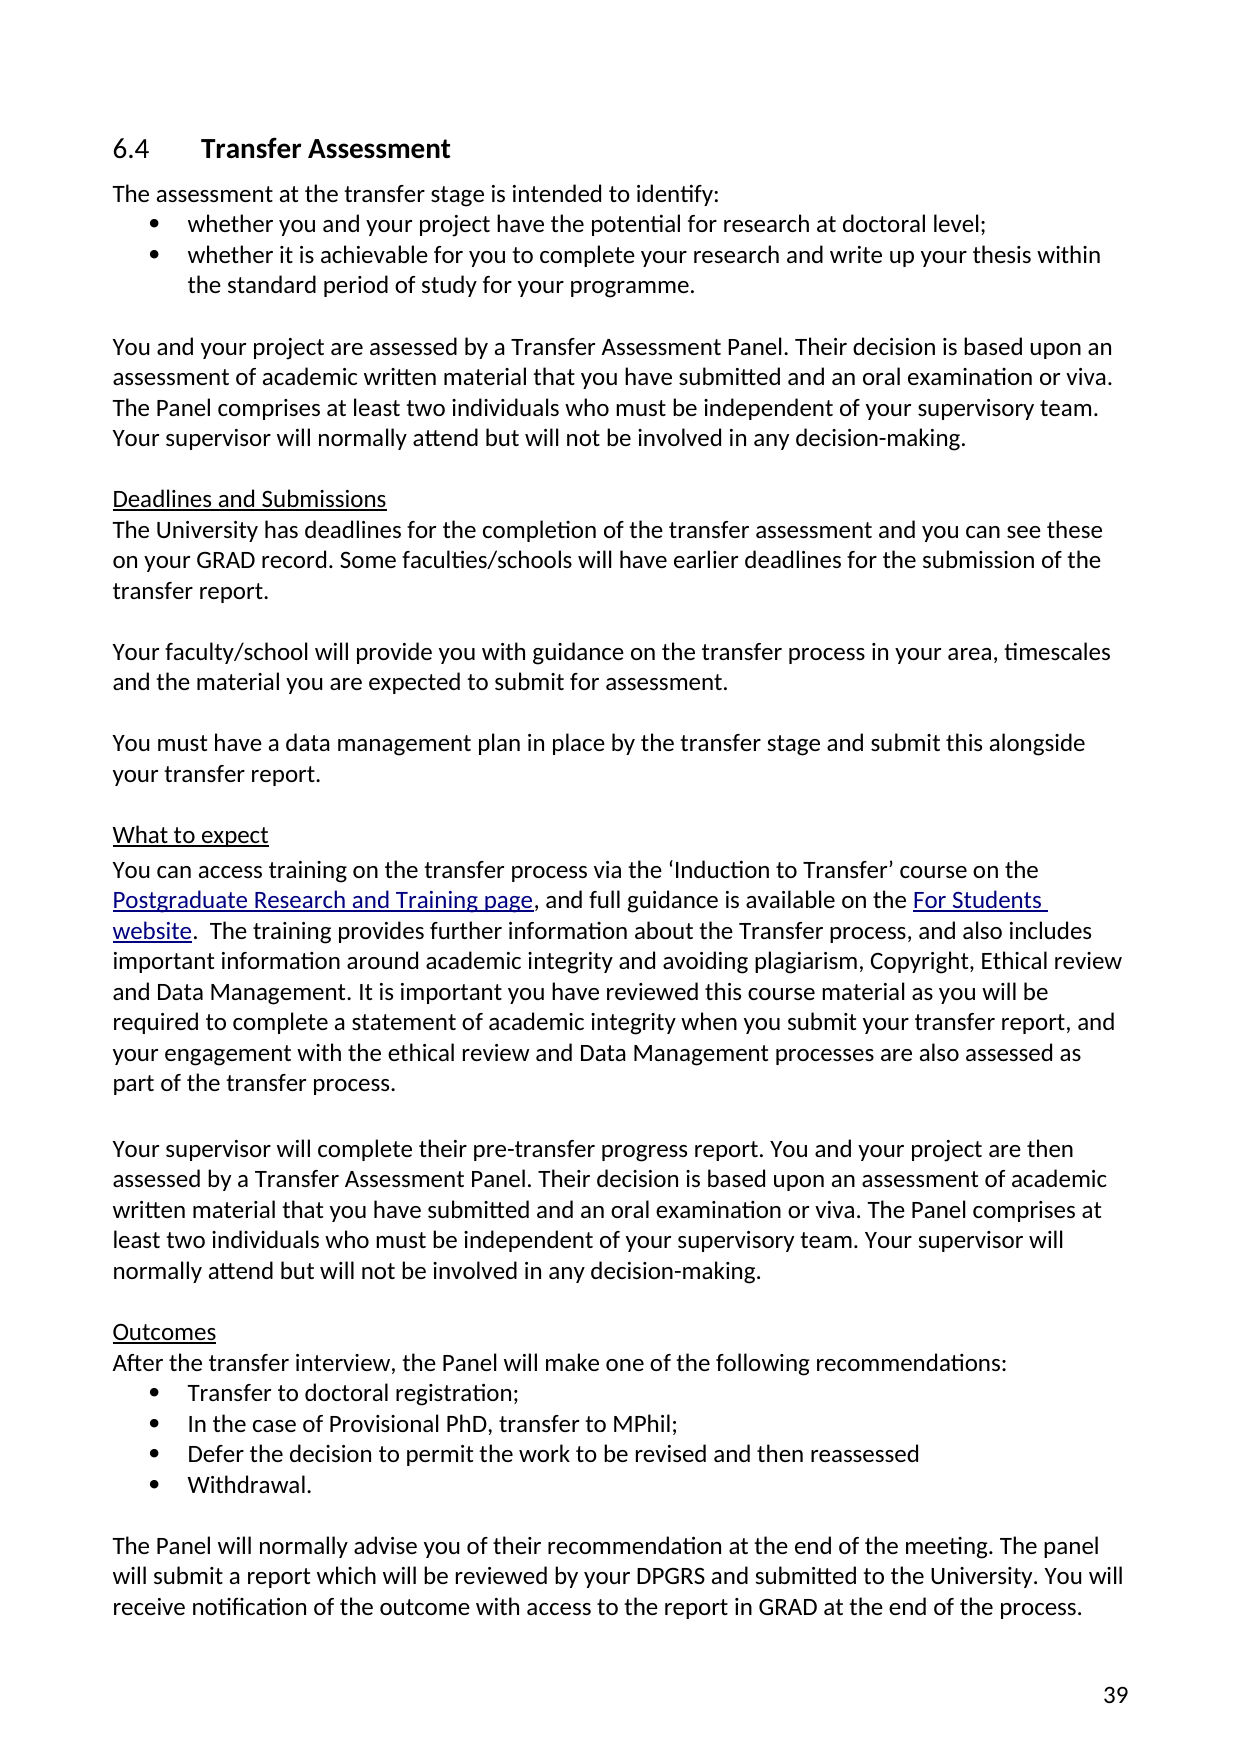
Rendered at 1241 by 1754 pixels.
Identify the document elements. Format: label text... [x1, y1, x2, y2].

text You can access training on the transfer process via the ‘Induction to Transfer’ course on the Postgraduate Research and Training page, and full guidance is available on the For Students website. The training provides further information about the Transfer process, and also includes important information around academic integrity and avoiding plagiarism, Copyright, Ethical review and Data Management. It is important you have reviewed this course material as you will be required to complete a statement of academic integrity when you submit your transfer report, and your engagement with the ethical review and Data Management processes are also assessed as part of the transfer process. [112, 854, 1128, 1098]
text Your faculty/school will provide you with guidance on the transfer process in your area, timescales and the material you are expected to submit for assessment. [112, 636, 1128, 697]
text The Panel will normally advise you of their recommendation at the end of the meeting. The panel will submit a report which will be reviewed by your DPGRS and submitted to the University. You will receive notification of the outcome with access to the report in GRAD at the end of the process. [112, 1530, 1128, 1621]
subtitle Transfer Assessment [112, 130, 1128, 166]
text You must have a data management plan in place by the transfer stage and submit this alongside your transfer report. [112, 727, 1128, 788]
text Deadlines and Submissions [112, 483, 1128, 514]
text You and your project are assessed by a Transfer Assessment Panel. Their decision is based upon an assessment of academic written material that you have submitted and an oral examination or viva. The Panel comprises at least two individuals who must be independent of your supervisory team. Your supervisor will normally attend but will not be involved in any decision-making. [112, 331, 1128, 453]
list Defer the decision to permit the work to be revised and then reassessed [150, 1438, 1128, 1469]
text The assessment at the transfer stage is intended to identify: [112, 178, 1128, 208]
list whether you and your project have the potential for research at doctoral level; [150, 208, 1128, 239]
list In the case of Provisional PhD, transfer to MPhil; [150, 1408, 1128, 1438]
text Outcomes [112, 1316, 1128, 1347]
text The University has deadlines for the completion of the transfer assessment and you can see these on your GRAD record. Some faculties/schools will have earlier deadlines for the submission of the transfer report. [112, 514, 1128, 605]
text After the transfer interview, the Panel will make one of the following recommendations: [112, 1347, 1128, 1377]
list whether it is achievable for you to complete your research and write up your thesis within the standard period of study for your programme. [150, 239, 1128, 300]
text Your supervisor will complete their pre-transfer progress report. You and your project are then assessed by a Transfer Assessment Panel. Their decision is based upon an assessment of academic written material that you have submitted and an oral examination or viva. The Panel comprises at least two individuals who must be independent of your supervisory team. Your supervisor will normally attend but will not be involved in any decision-making. [112, 1133, 1128, 1286]
list Transfer to doctoral registration; [150, 1377, 1128, 1408]
list Withdrawal. [150, 1469, 1128, 1499]
text What to expect [112, 819, 1128, 849]
